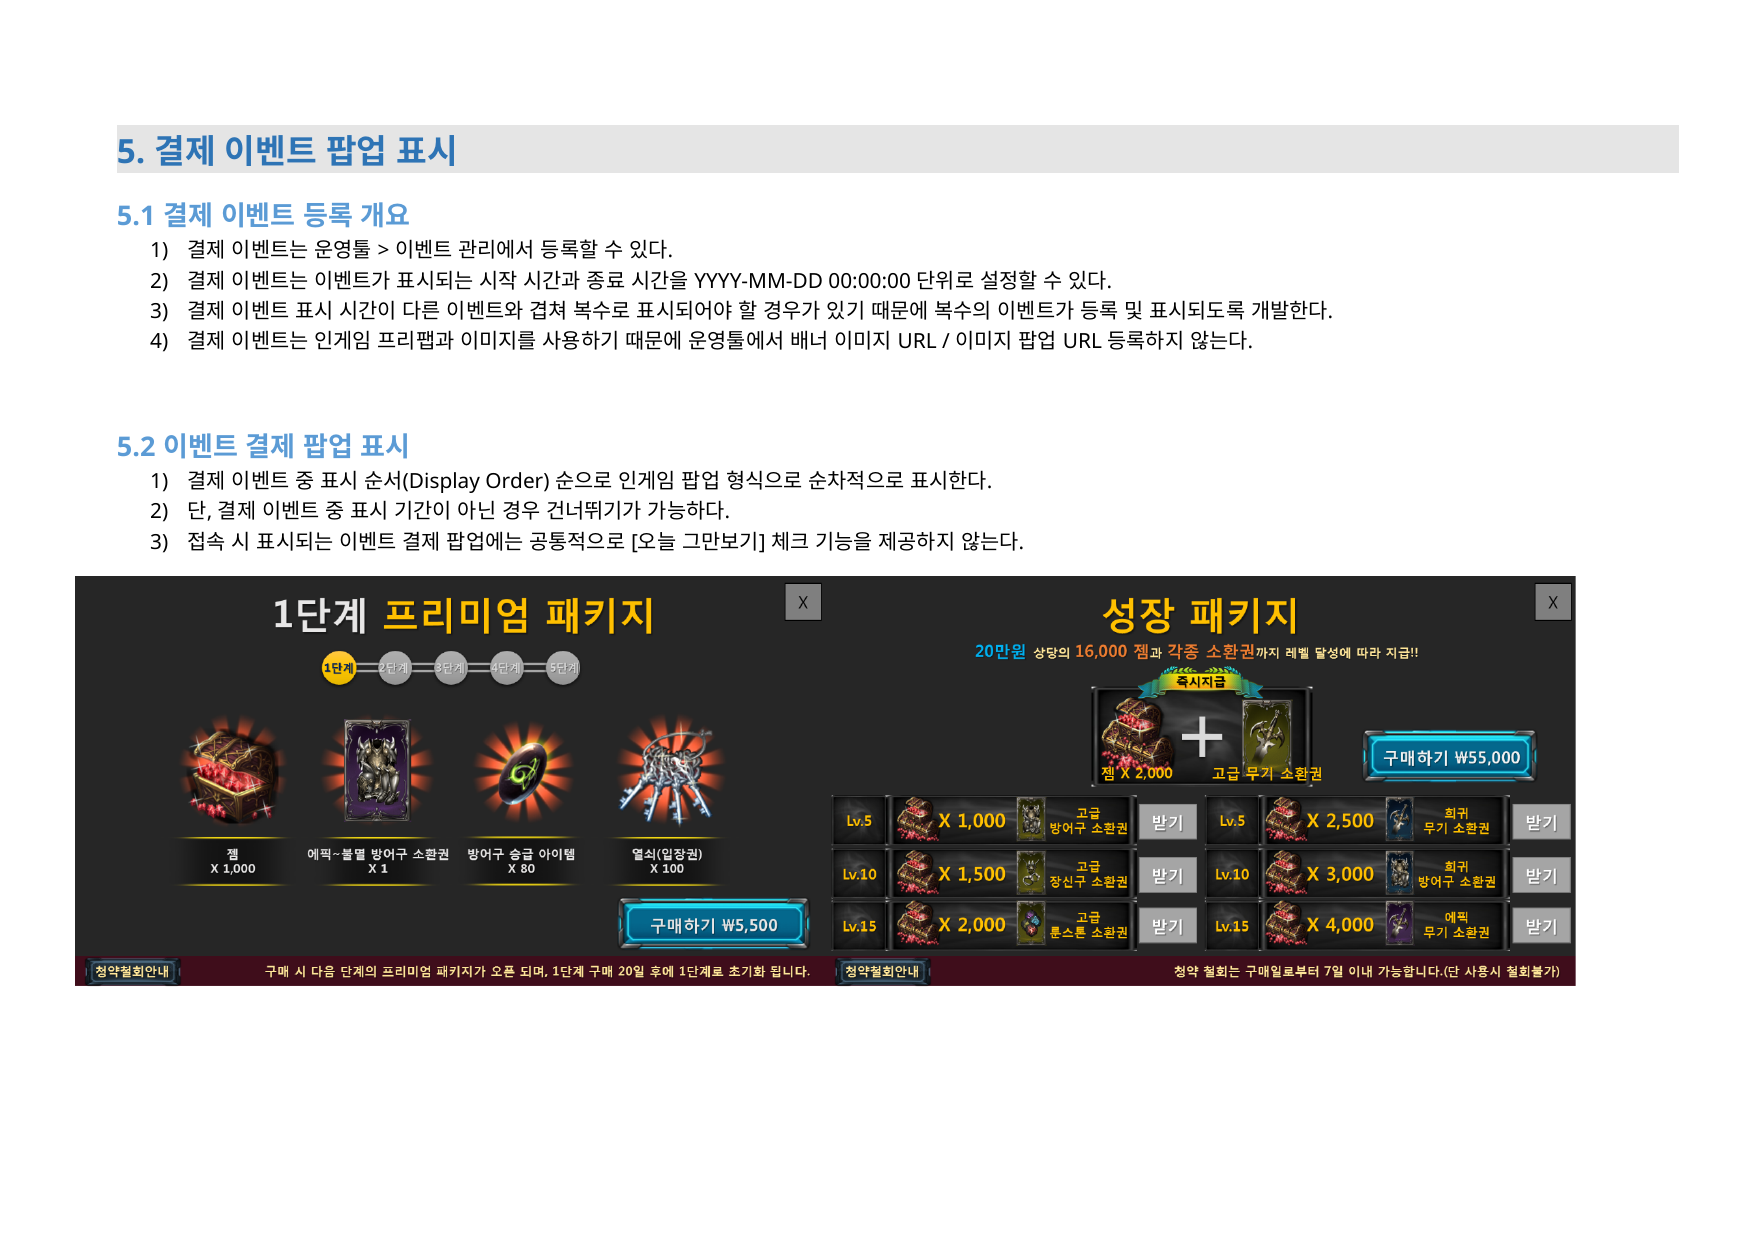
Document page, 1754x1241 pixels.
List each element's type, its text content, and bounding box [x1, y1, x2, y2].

list 결제 이벤트는 이벤트가 표시되는 시작 시간과 종료 시간을 YYYY-MM-DD 00:00:00 단위로 설정할 수 있다. [150, 264, 1679, 294]
subtitle 결제 이벤트 등록 개요 [117, 194, 1679, 234]
list 결제 이벤트 중 표시 순서(Display Order) 순으로 인게임 팝업 형식으로 순차적으로 표시한다. [150, 464, 1679, 495]
subtitle 결제 이벤트 팝업 표시 [117, 125, 1679, 173]
list 결제 이벤트는 인게임 프리팹과 이미지를 사용하기 때문에 운영툴에서 배너 이미지 URL / 이미지 팝업 URL 등록하지 않는다. [150, 324, 1679, 355]
list 접속 시 표시되는 이벤트 결제 팝업에는 공통적으로 [오늘 그만보기] 체크 기능을 제공하지 않는다. [150, 525, 1679, 555]
list 단, 결제 이벤트 중 표시 기간이 아닌 경우 건너뛰기가 가능하다. [150, 495, 1679, 525]
list 결제 이벤트는 운영툴 > 이벤트 관리에서 등록할 수 있다. [150, 234, 1679, 264]
subtitle 이벤트 결제 팝업 표시 [117, 425, 1679, 464]
list 결제 이벤트 표시 시간이 다른 이벤트와 겹쳐 복수로 표시되어야 할 경우가 있기 때문에 복수의 이벤트가 등록 및 표시되도록 개발한다. [150, 294, 1679, 324]
picture [75, 576, 1576, 987]
